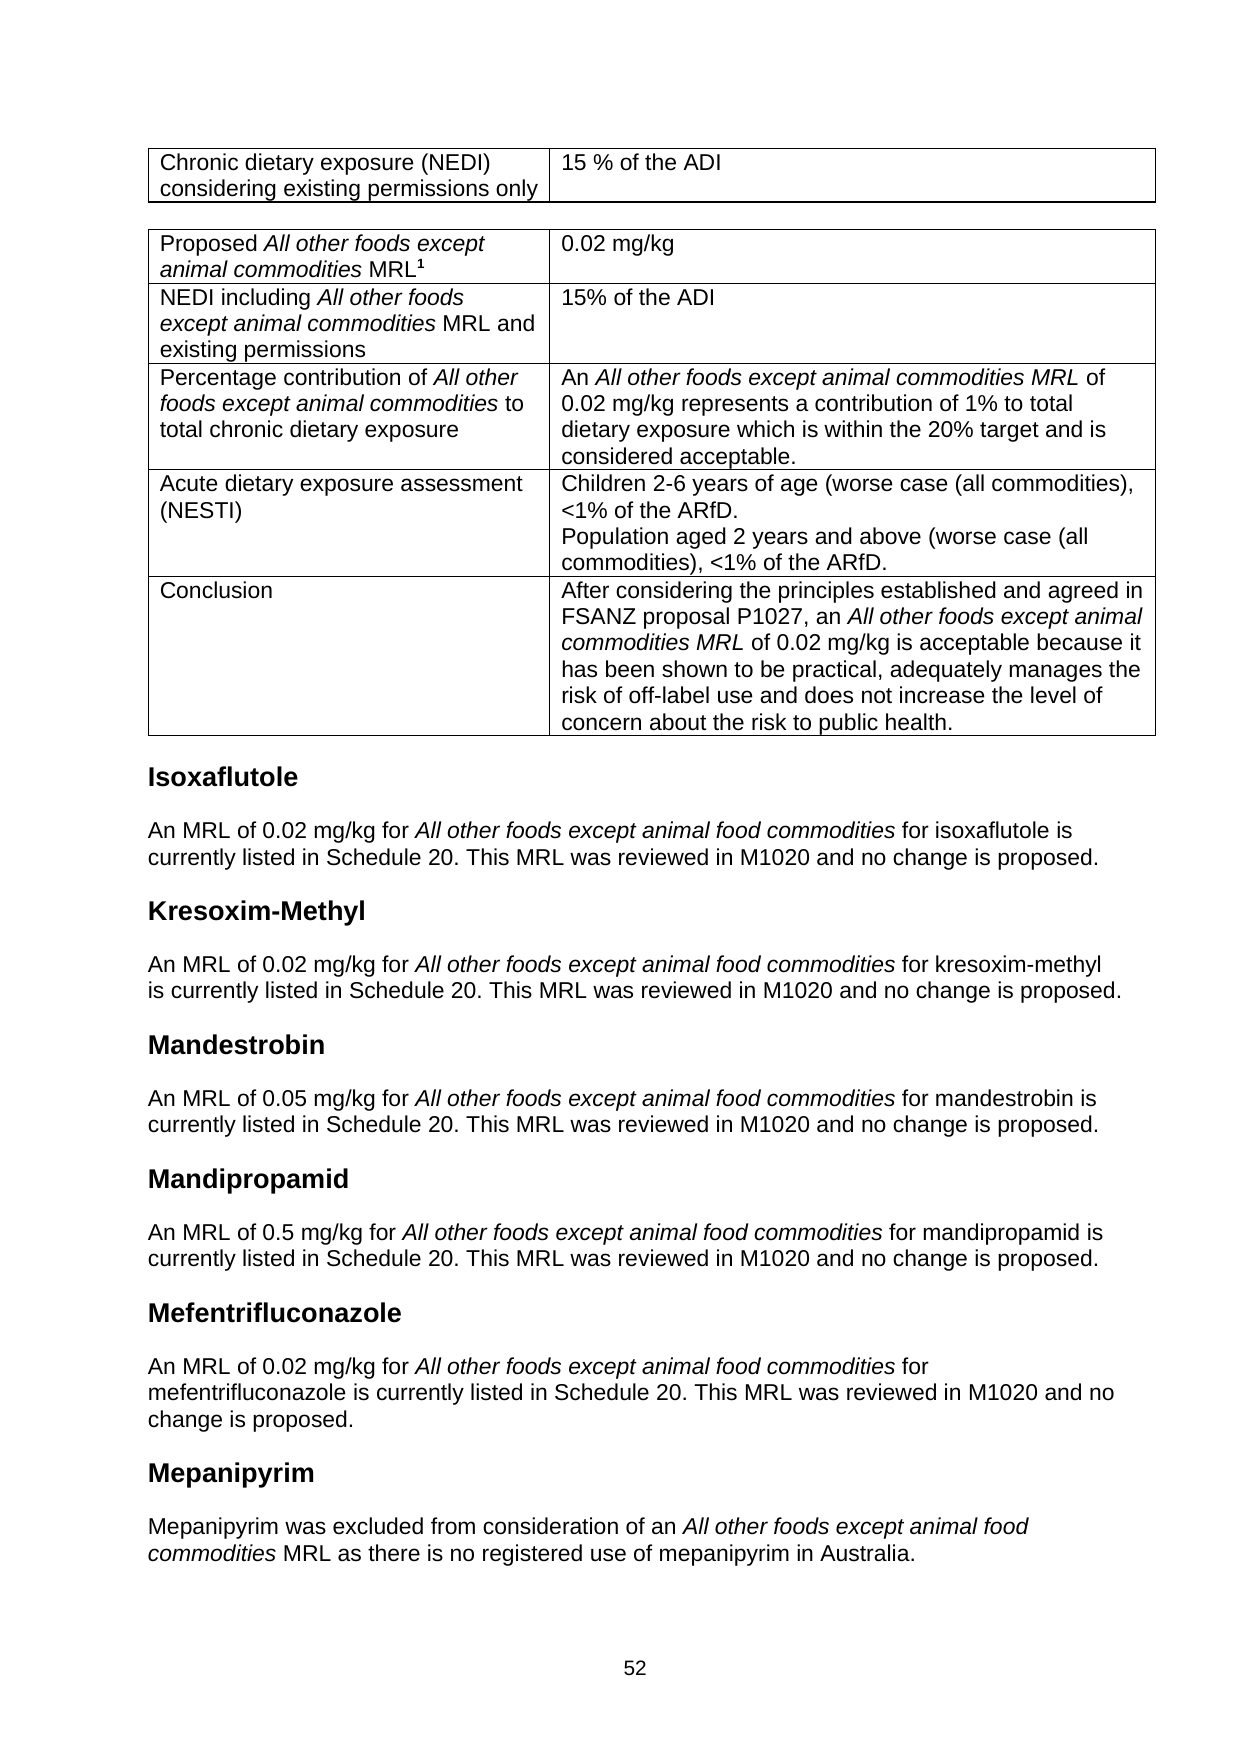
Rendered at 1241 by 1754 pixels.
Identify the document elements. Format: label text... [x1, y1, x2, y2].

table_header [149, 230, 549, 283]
text Mefentrifluconazole [148, 1297, 1122, 1328]
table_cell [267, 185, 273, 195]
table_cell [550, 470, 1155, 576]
text Mepanipyrim was excluded from consideration of an All other foods except animal food commodities MRL as there is no registered use of mepanipyrim in Australia. [148, 1513, 1122, 1566]
text An MRL of 0.5 mg/kg for All other foods except animal food commodities for mandipropamid is currently listed in Schedule 20. This MRL was reviewed in M1020 and no change is proposed. [148, 1219, 1122, 1272]
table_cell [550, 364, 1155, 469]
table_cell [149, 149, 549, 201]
text Mandestrobin [148, 1029, 1122, 1060]
text Mepanipyrim [148, 1457, 1122, 1488]
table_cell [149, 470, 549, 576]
text An MRL of 0.02 mg/kg for All other foods except animal food commodities for isoxaflutole is currently listed in Schedule 20. This MRL was reviewed in M1020 and no change is proposed. [148, 817, 1122, 870]
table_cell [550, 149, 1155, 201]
text An MRL of 0.02 mg/kg for All other foods except animal food commodities for kresoxim-methyl is currently listed in Schedule 20. This MRL was reviewed in M1020 and no change is proposed. [148, 951, 1122, 1004]
text Isoxaflutole [148, 761, 1122, 792]
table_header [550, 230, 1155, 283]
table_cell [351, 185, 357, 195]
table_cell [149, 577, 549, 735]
text An MRL of 0.05 mg/kg for All other foods except animal food commodities for mandestrobin is currently listed in Schedule 20. This MRL was reviewed in M1020 and no change is proposed. [148, 1085, 1122, 1138]
text Mandipropamid [148, 1163, 1122, 1194]
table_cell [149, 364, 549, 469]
text An MRL of 0.02 mg/kg for All other foods except animal food commodities for mefentrifluconazole is currently listed in Schedule 20. This MRL was reviewed in M1020 and no change is proposed. [148, 1353, 1122, 1432]
text Kresoxim-Methyl [148, 895, 1122, 926]
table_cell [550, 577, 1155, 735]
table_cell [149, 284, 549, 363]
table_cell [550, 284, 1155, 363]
